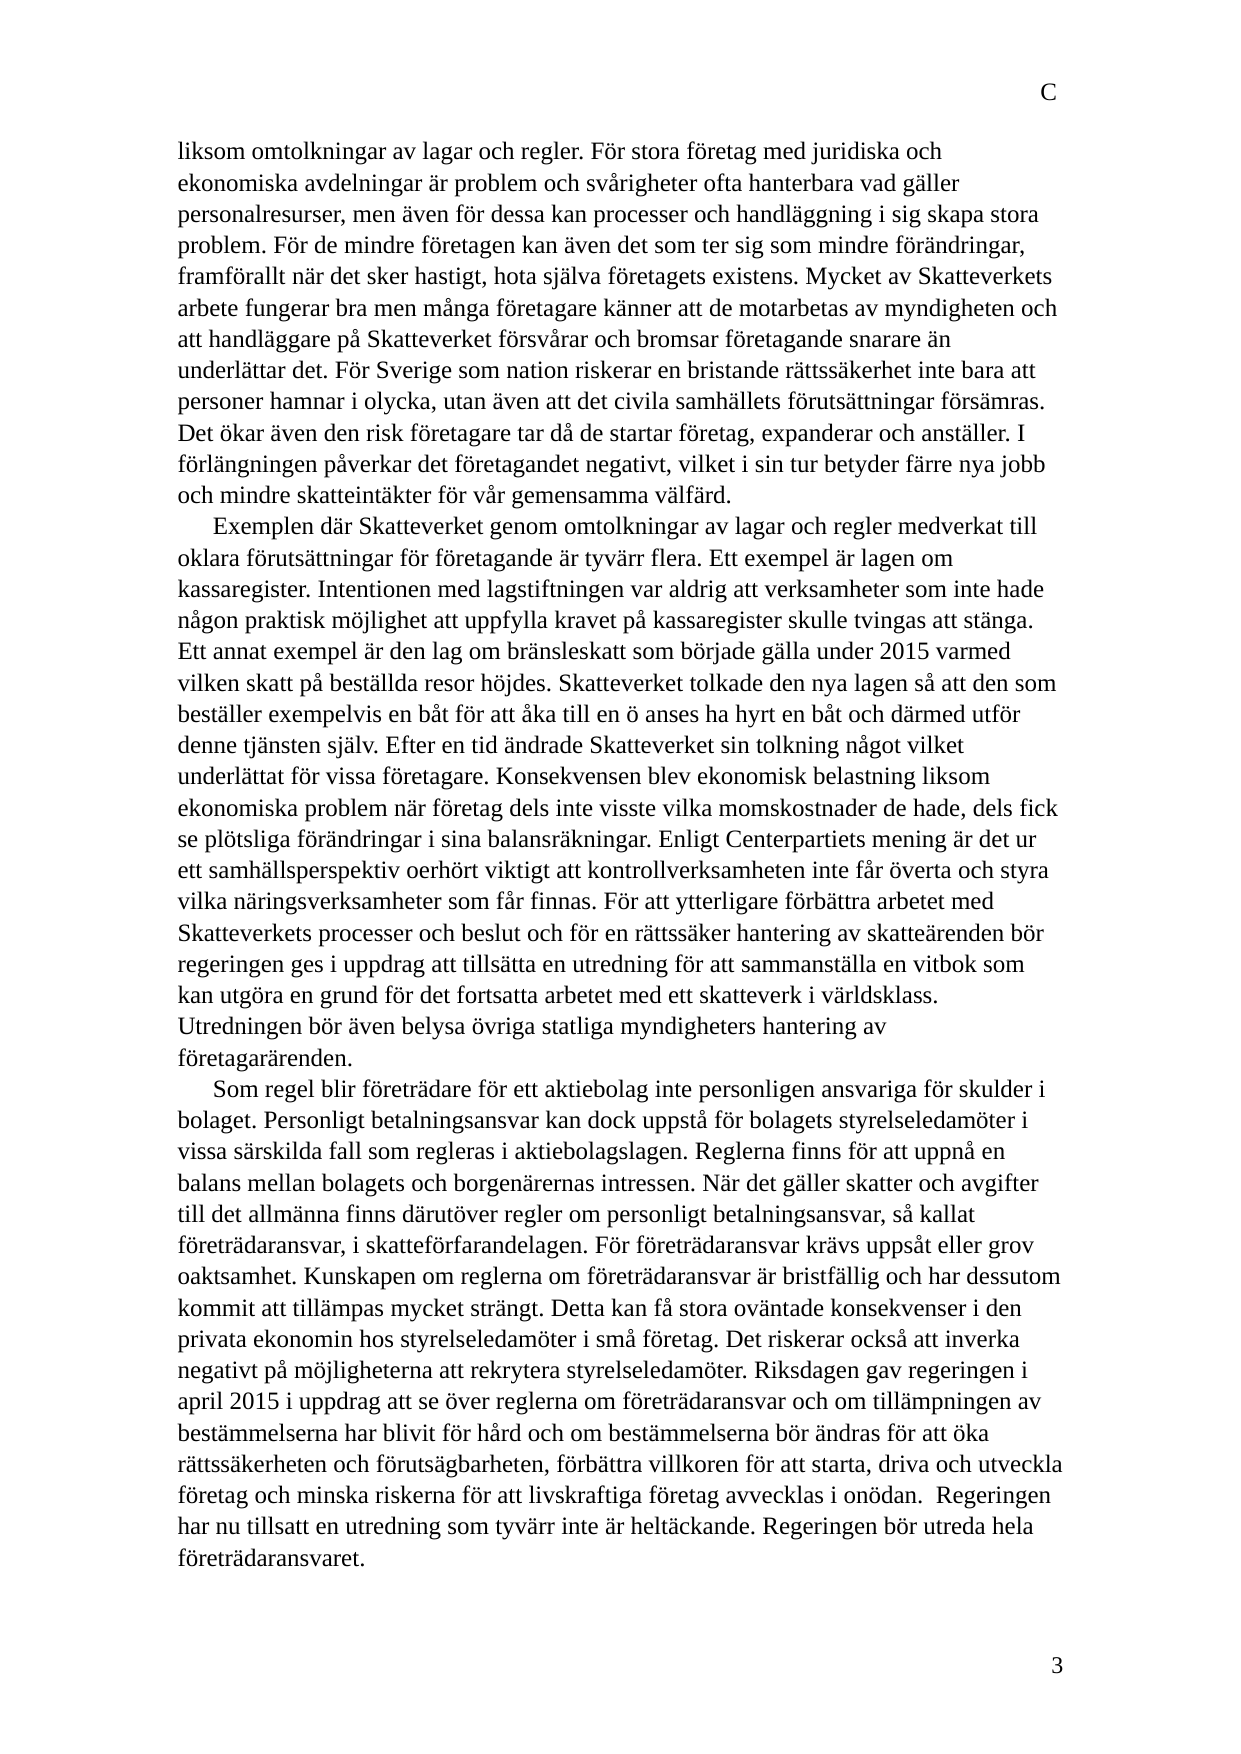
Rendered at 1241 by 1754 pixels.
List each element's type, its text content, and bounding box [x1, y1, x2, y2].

text Som regel blir företrädare för ett aktiebolag inte personligen ansvariga för skulder i bolaget. Personligt betalningsansvar kan dock uppstå för bolagets styrelseledamöter i vissa särskilda fall som regleras i aktiebolagslagen. Reglerna finns för att uppnå en balans mellan bolagets och borgenärernas intressen. När det gäller skatter och avgifter till det allmänna finns därutöver regler om personligt betalningsansvar, så kallat företrädaransvar, i skatteförfarandelagen. För företrädaransvar krävs uppsåt eller grov oaktsamhet. Kunskapen om reglerna om företrädaransvar är bristfällig och har dessutom kommit att tillämpas mycket strängt. Detta kan få stora oväntade konsekvenser i den privata ekonomin hos styrelseledamöter i små företag. Det riskerar också att inverka negativt på möjligheterna att rekrytera styrelseledamöter. Riksdagen gav regeringen i april 2015 i uppdrag att se över reglerna om företrädaransvar och om tillämpningen av bestämmelserna har blivit för hård och om bestämmelserna bör ändras för att öka rättssäkerheten och förutsägbarheten, förbättra villkoren för att starta, driva och utveckla företag och minska riskerna för att livskraftiga företag avvecklas i onödan. Regeringen har nu tillsatt en utredning som tyvärr inte är heltäckande. Regeringen bör utreda hela företrädaransvaret. [177, 1071, 1063, 1571]
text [177, 134, 1063, 509]
text Exemplen där Skatteverket genom omtolkningar av lagar och regler medverkat till oklara förutsättningar för företagande är tyvärr flera. Ett exempel är lagen om kassaregister. Intentionen med lagstiftningen var aldrig att verksamheter som inte hade någon praktisk möjlighet att uppfylla kravet på kassaregister skulle tvingas att stänga. Ett annat exempel är den lag om bränsleskatt som började gälla under 2015 varmed vilken skatt på beställda resor höjdes. Skatteverket tolkade den nya lagen så att den som beställer exempelvis en båt för att åka till en ö anses ha hyrt en båt och därmed utför denne tjänsten själv. Efter en tid ändrade Skatteverket sin tolkning något vilket underlättat för vissa företagare. Konsekvensen blev ekonomisk belastning liksom ekonomiska problem när företag dels inte visste vilka momskostnader de hade, dels fick se plötsliga förändringar i sina balansräkningar. Enligt Centerpartiets mening är det ur ett samhällsperspektiv oerhört viktigt att kontrollverksamheten inte får överta och styra vilka näringsverksamheter som får finnas. För att ytterligare förbättra arbetet med Skatteverkets processer och beslut och för en rättssäker hantering av skatteärenden bör regeringen ges i uppdrag att tillsätta en utredning för att sammanställa en vitbok som kan utgöra en grund för det fortsatta arbetet med ett skatteverk i världsklass. Utredningen bör även belysa övriga statliga myndigheters hantering av företagarärenden. [177, 509, 1063, 1071]
